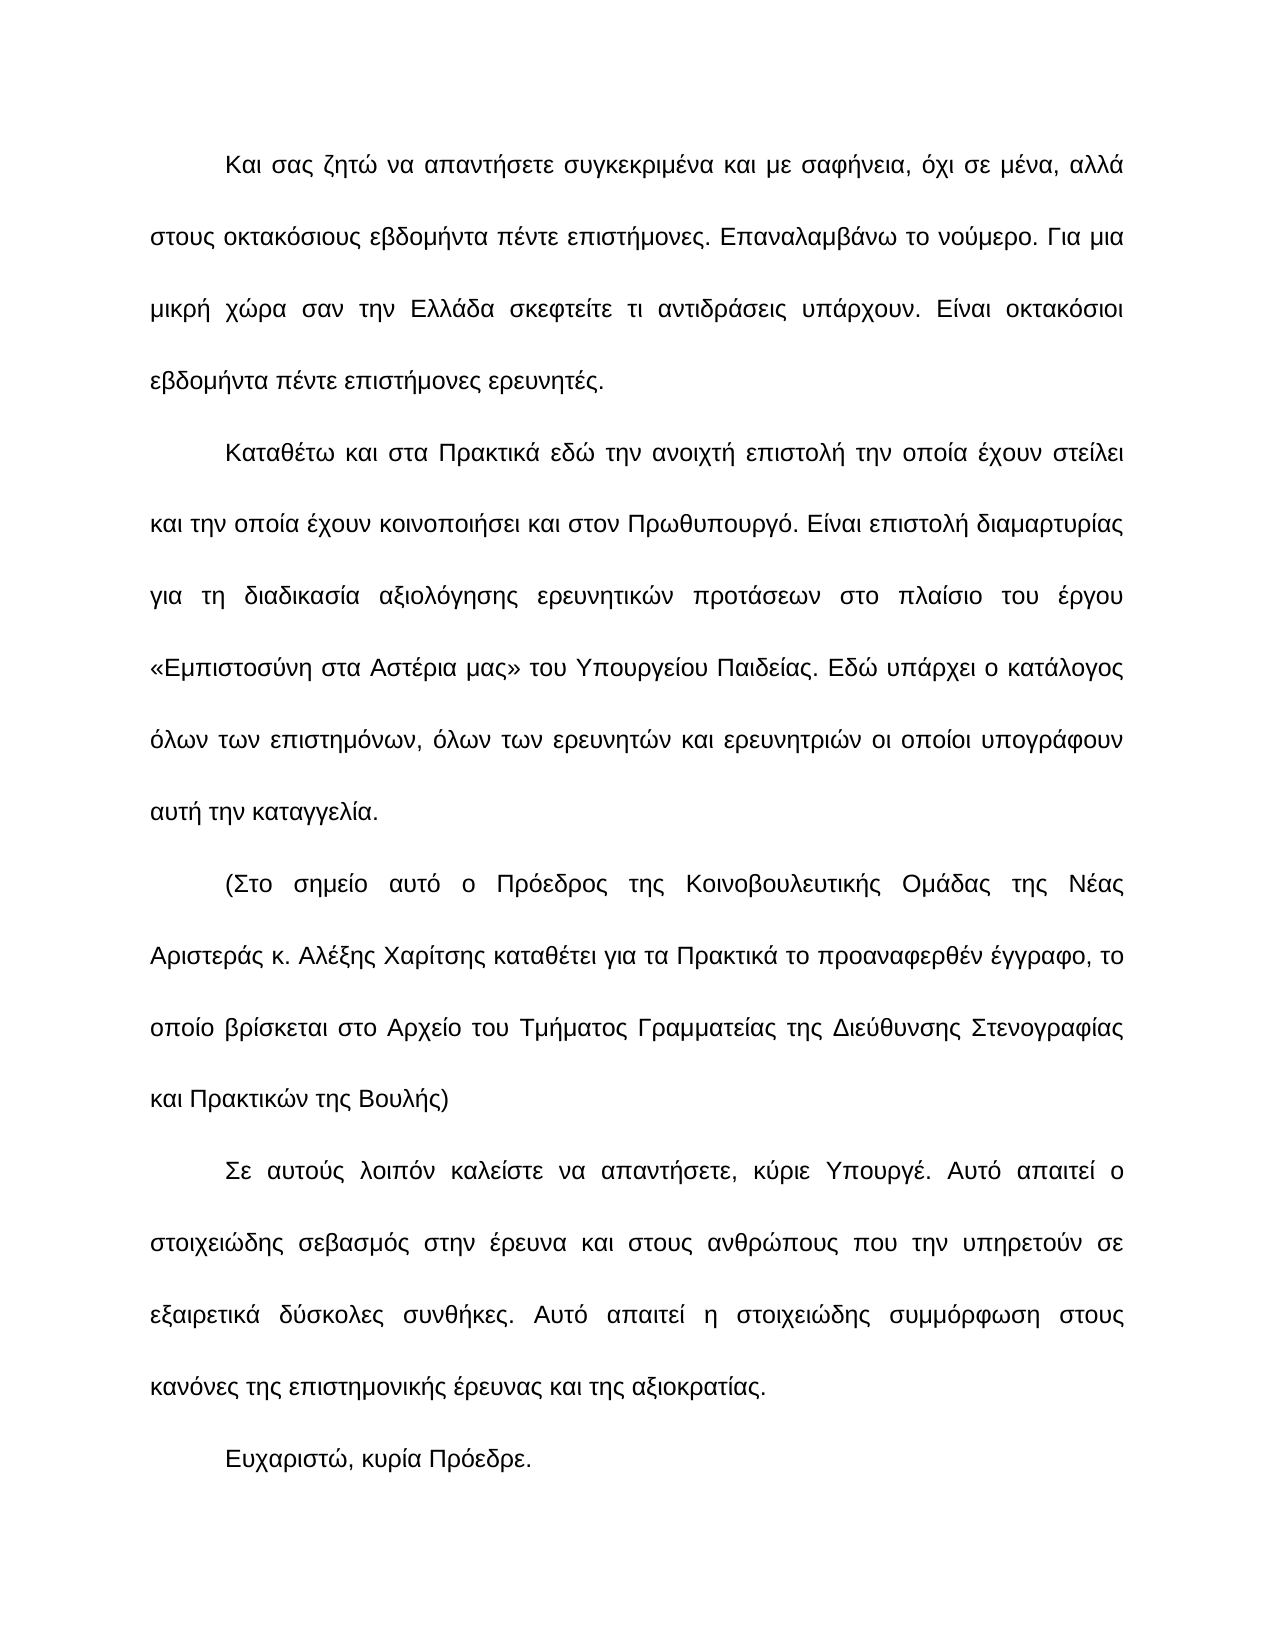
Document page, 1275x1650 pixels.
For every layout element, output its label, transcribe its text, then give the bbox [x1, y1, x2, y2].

text Ευχαριστώ, κυρία Πρόεδρε. [150, 1444, 1125, 1472]
text (Στο σημείο αυτό ο Πρόεδρος της Κοινοβουλευτικής Ομάδας της Νέας Αριστεράς κ. Αλέξης Χαρίτσης καταθέτει για τα Πρακτικά το προαναφερθέν έγγραφο, το οποίο βρίσκεται στο Αρχείο του Τμήματος Γραμματείας της Διεύθυνσης Στενογραφίας και Πρακτικών της Βουλής) [150, 869, 1125, 1113]
text Και σας ζητώ να απαντήσετε συγκεκριμένα και με σαφήνεια, όχι σε μένα, αλλά στους οκτακόσιους εβδομήντα πέντε επιστήμονες. Επαναλαμβάνω το νούμερο. Για μια μικρή χώρα σαν την Ελλάδα σκεφτείτε τι αντιδράσεις υπάρχουν. Είναι οκτακόσιοι εβδομήντα πέντε επιστήμονες ερευνητές. [150, 150, 1125, 394]
text Σε αυτούς λοιπόν καλείστε να απαντήσετε, κύριε Υπουργέ. Αυτό απαιτεί ο στοιχειώδης σεβασμός στην έρευνα και στους ανθρώπους που την υπηρετούν σε εξαιρετικά δύσκολες συνθήκες. Αυτό απαιτεί η στοιχειώδης συμμόρφωση στους κανόνες της επιστημονικής έρευνας και της αξιοκρατίας. [150, 1156, 1125, 1401]
text Καταθέτω και στα Πρακτικά εδώ την ανοιχτή επιστολή την οποία έχουν στείλει και την οποία έχουν κοινοποιήσει και στον Πρωθυπουργό. Είναι επιστολή διαμαρτυρίας για τη διαδικασία αξιολόγησης ερευνητικών προτάσεων στο πλαίσιο του έργου «Εμπιστοσύνη στα Αστέρια μας» του Υπουργείου Παιδείας. Εδώ υπάρχει ο κατάλογος όλων των επιστημόνων, όλων των ερευνητών και ερευνητριών οι οποίοι υπογράφουν αυτή την καταγγελία. [150, 437, 1125, 826]
